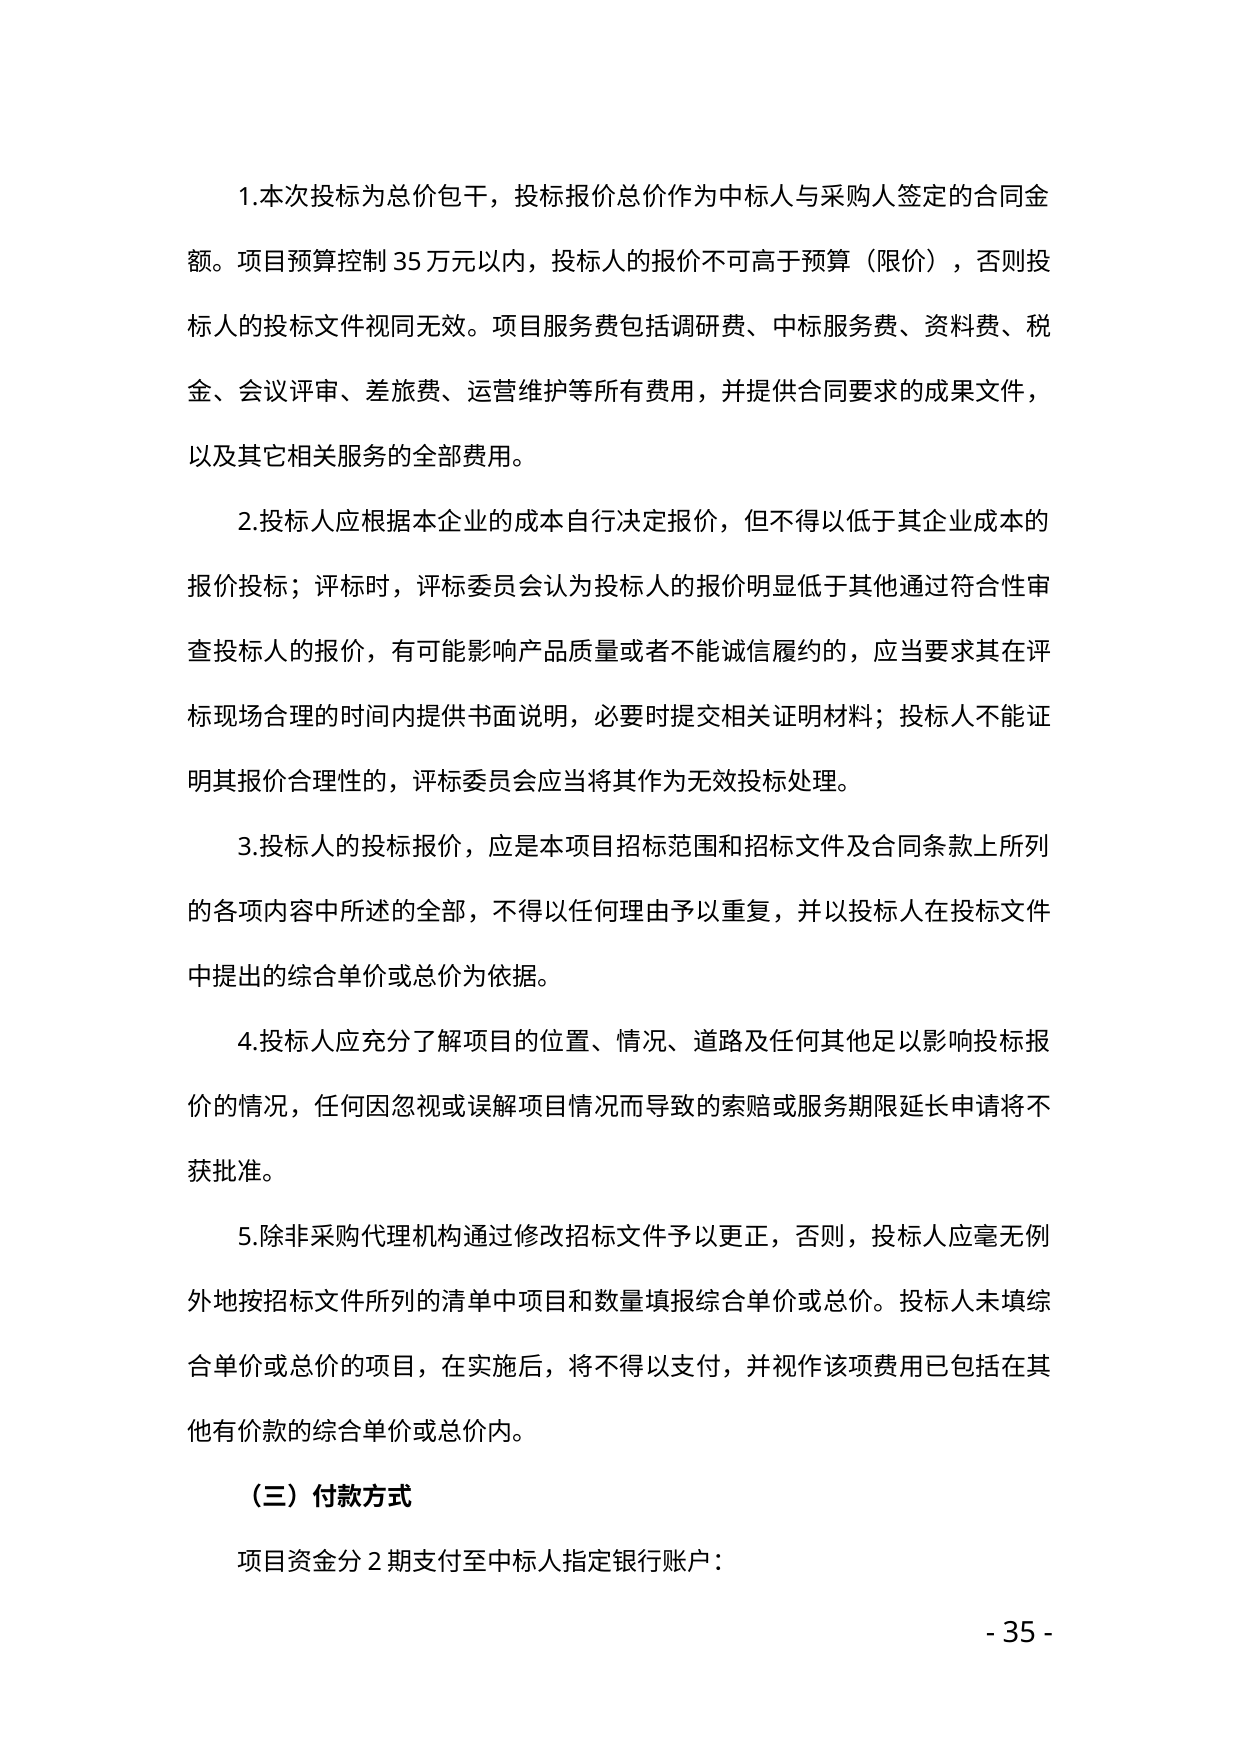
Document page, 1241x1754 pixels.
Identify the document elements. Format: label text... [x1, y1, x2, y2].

text 5.除非采购代理机构通过修改招标文件予以更正，否则，投标人应毫无例外地按招标文件所列的清单中项目和数量填报综合单价或总价。投标人未填综合单价或总价的项目，在实施后，将不得以支付，并视作该项费用已包括在其他有价款的综合单价或总价内。 [187, 1202, 1053, 1462]
text （三）付款方式 [187, 1462, 1053, 1527]
text 1.本次投标为总价包干，投标报价总价作为中标人与采购人签定的合同金额。项目预算控制35万元以内，投标人的报价不可高于预算（限价），否则投标人的投标文件视同无效。项目服务费包括调研费、中标服务费、资料费、税金、会议评审、差旅费、运营维护等所有费用，并提供合同要求的成果文件，以及其它相关服务的全部费用。 [187, 162, 1053, 487]
text 4.投标人应充分了解项目的位置、情况、道路及任何其他足以影响投标报价的情况，任何因忽视或误解项目情况而导致的索赔或服务期限延长申请将不获批准。 [187, 1007, 1053, 1202]
text 项目资金分2期支付至中标人指定银行账户： [187, 1527, 1053, 1592]
text 2.投标人应根据本企业的成本自行决定报价，但不得以低于其企业成本的报价投标；评标时，评标委员会认为投标人的报价明显低于其他通过符合性审查投标人的报价，有可能影响产品质量或者不能诚信履约的，应当要求其在评标现场合理的时间内提供书面说明，必要时提交相关证明材料；投标人不能证明其报价合理性的，评标委员会应当将其作为无效投标处理。 [187, 487, 1053, 812]
text 3.投标人的投标报价，应是本项目招标范围和招标文件及合同条款上所列的各项内容中所述的全部，不得以任何理由予以重复，并以投标人在投标文件中提出的综合单价或总价为依据。 [187, 812, 1053, 1007]
